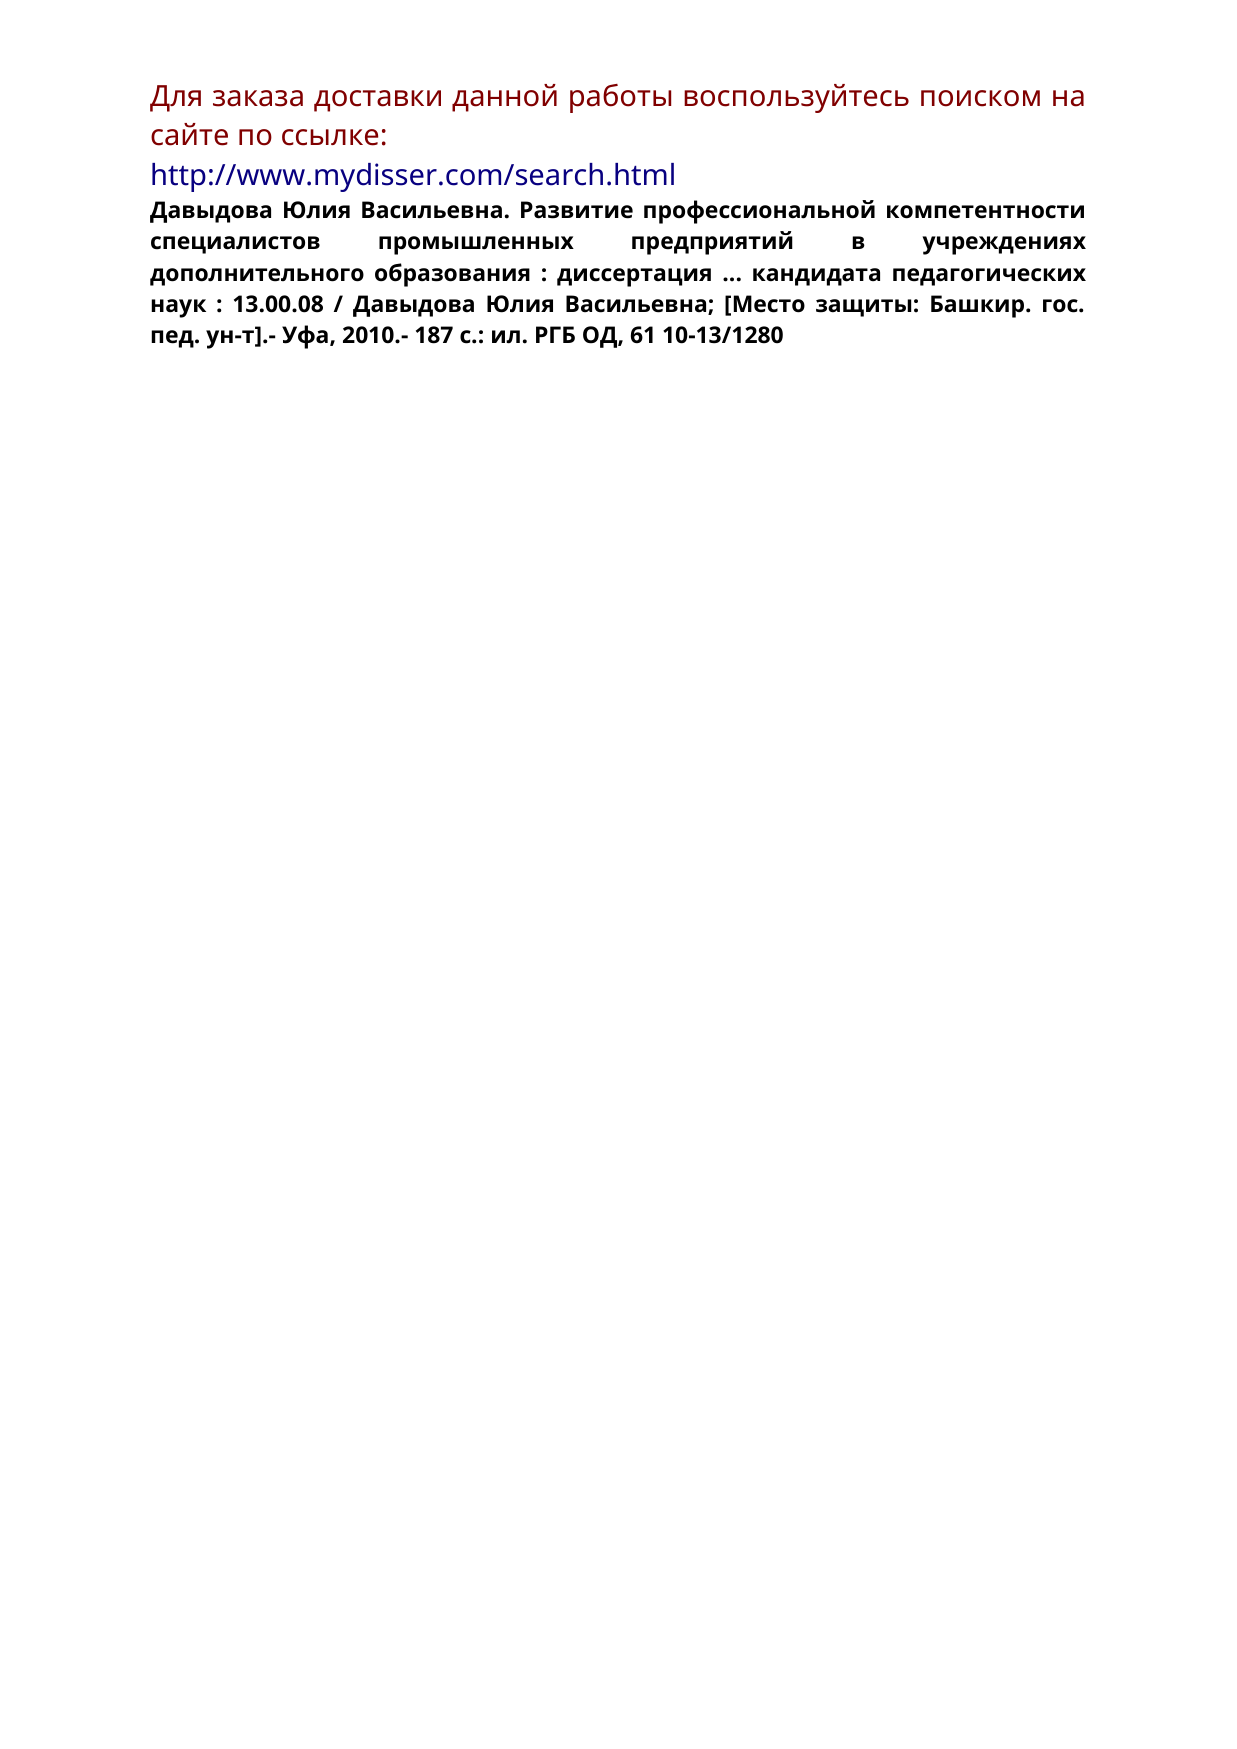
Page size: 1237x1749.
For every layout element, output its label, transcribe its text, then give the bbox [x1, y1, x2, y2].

text Давыдова Юлия Васильевна. Развитие профессиональной компетентности специалистов промышленных предприятий в учреждениях дополнительного образования : диссертация ... кандидата педагогических наук : 13.00.08 / Давыдова Юлия Васильевна; [Место защиты: Башкир. гос. пед. ун-т].- Уфа, 2010.- 187 с.: ил. РГБ ОД, 61 10-13/1280 [150, 194, 1086, 350]
